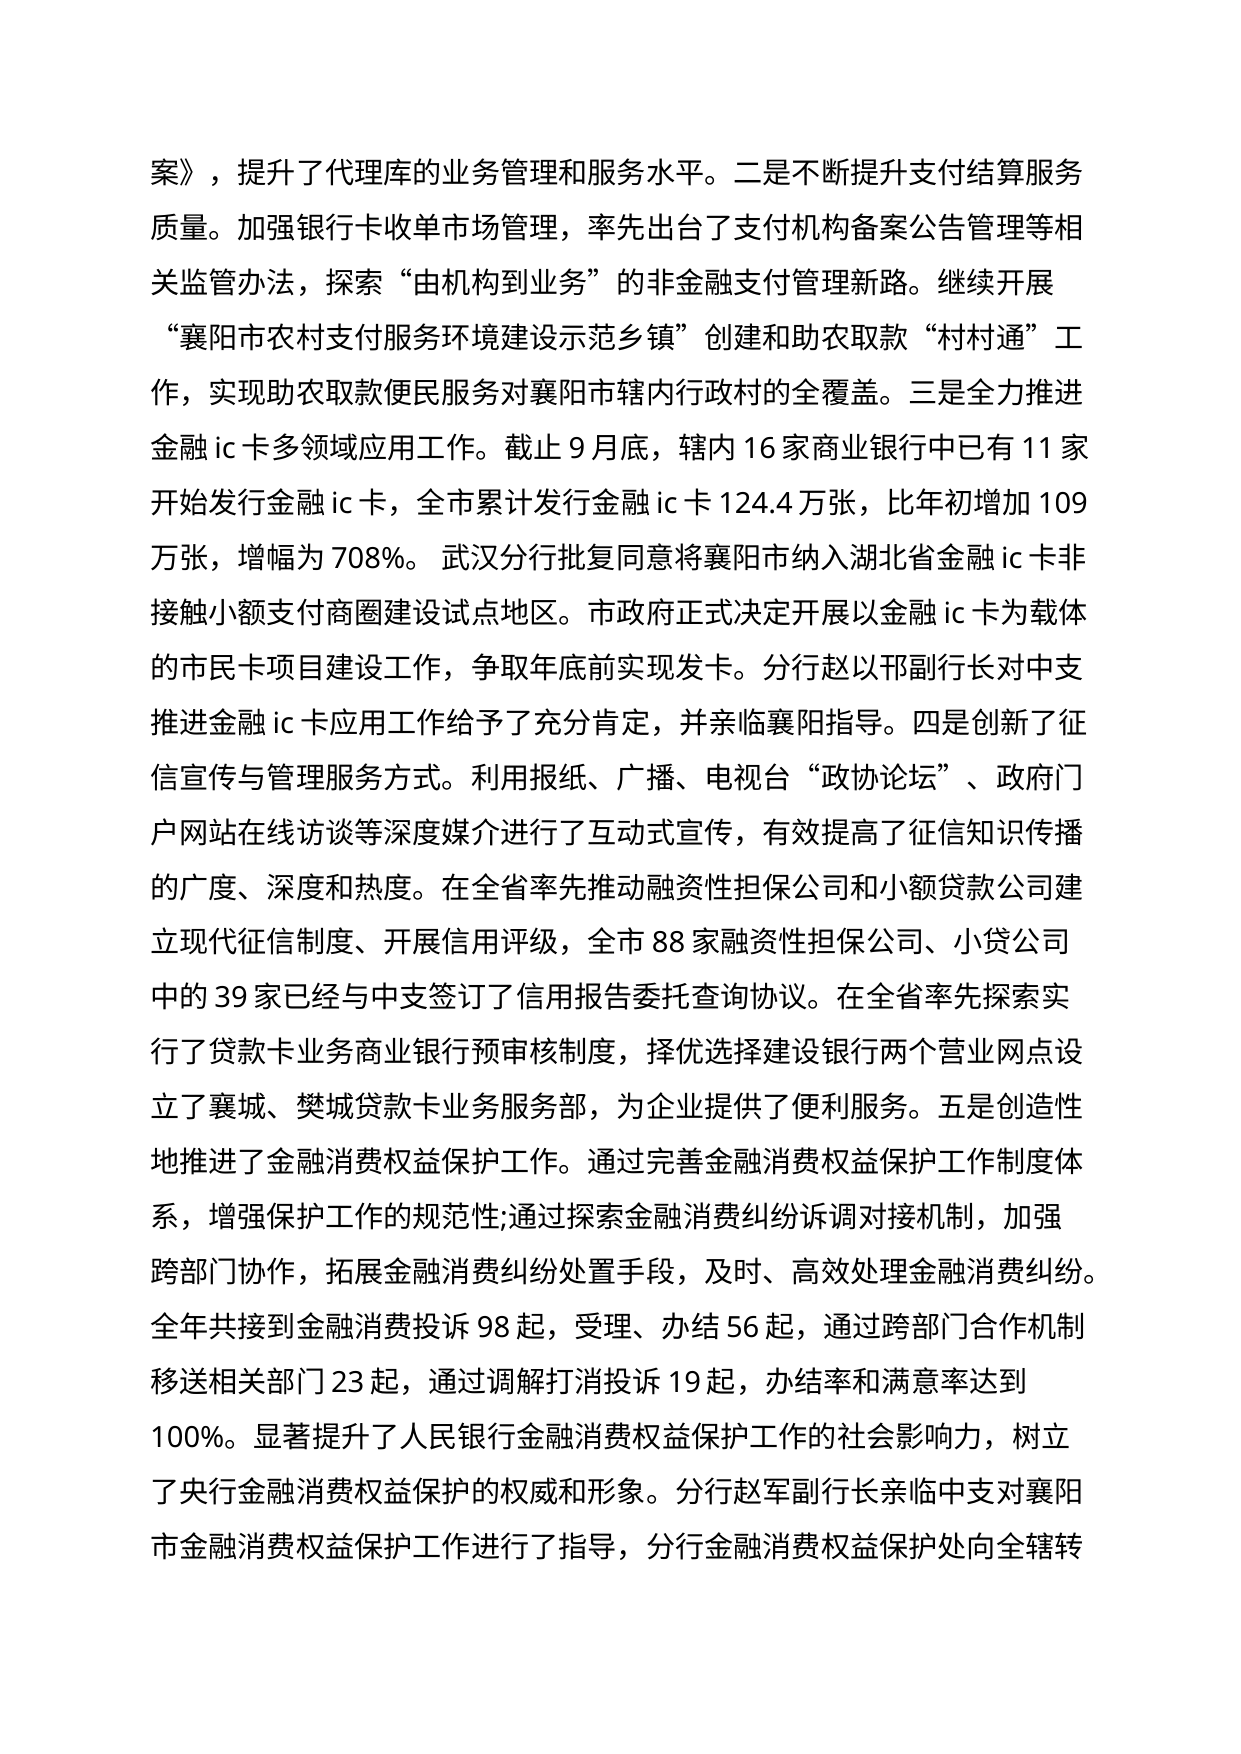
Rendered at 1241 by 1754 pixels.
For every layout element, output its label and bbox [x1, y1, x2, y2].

text [150, 150, 1090, 1566]
